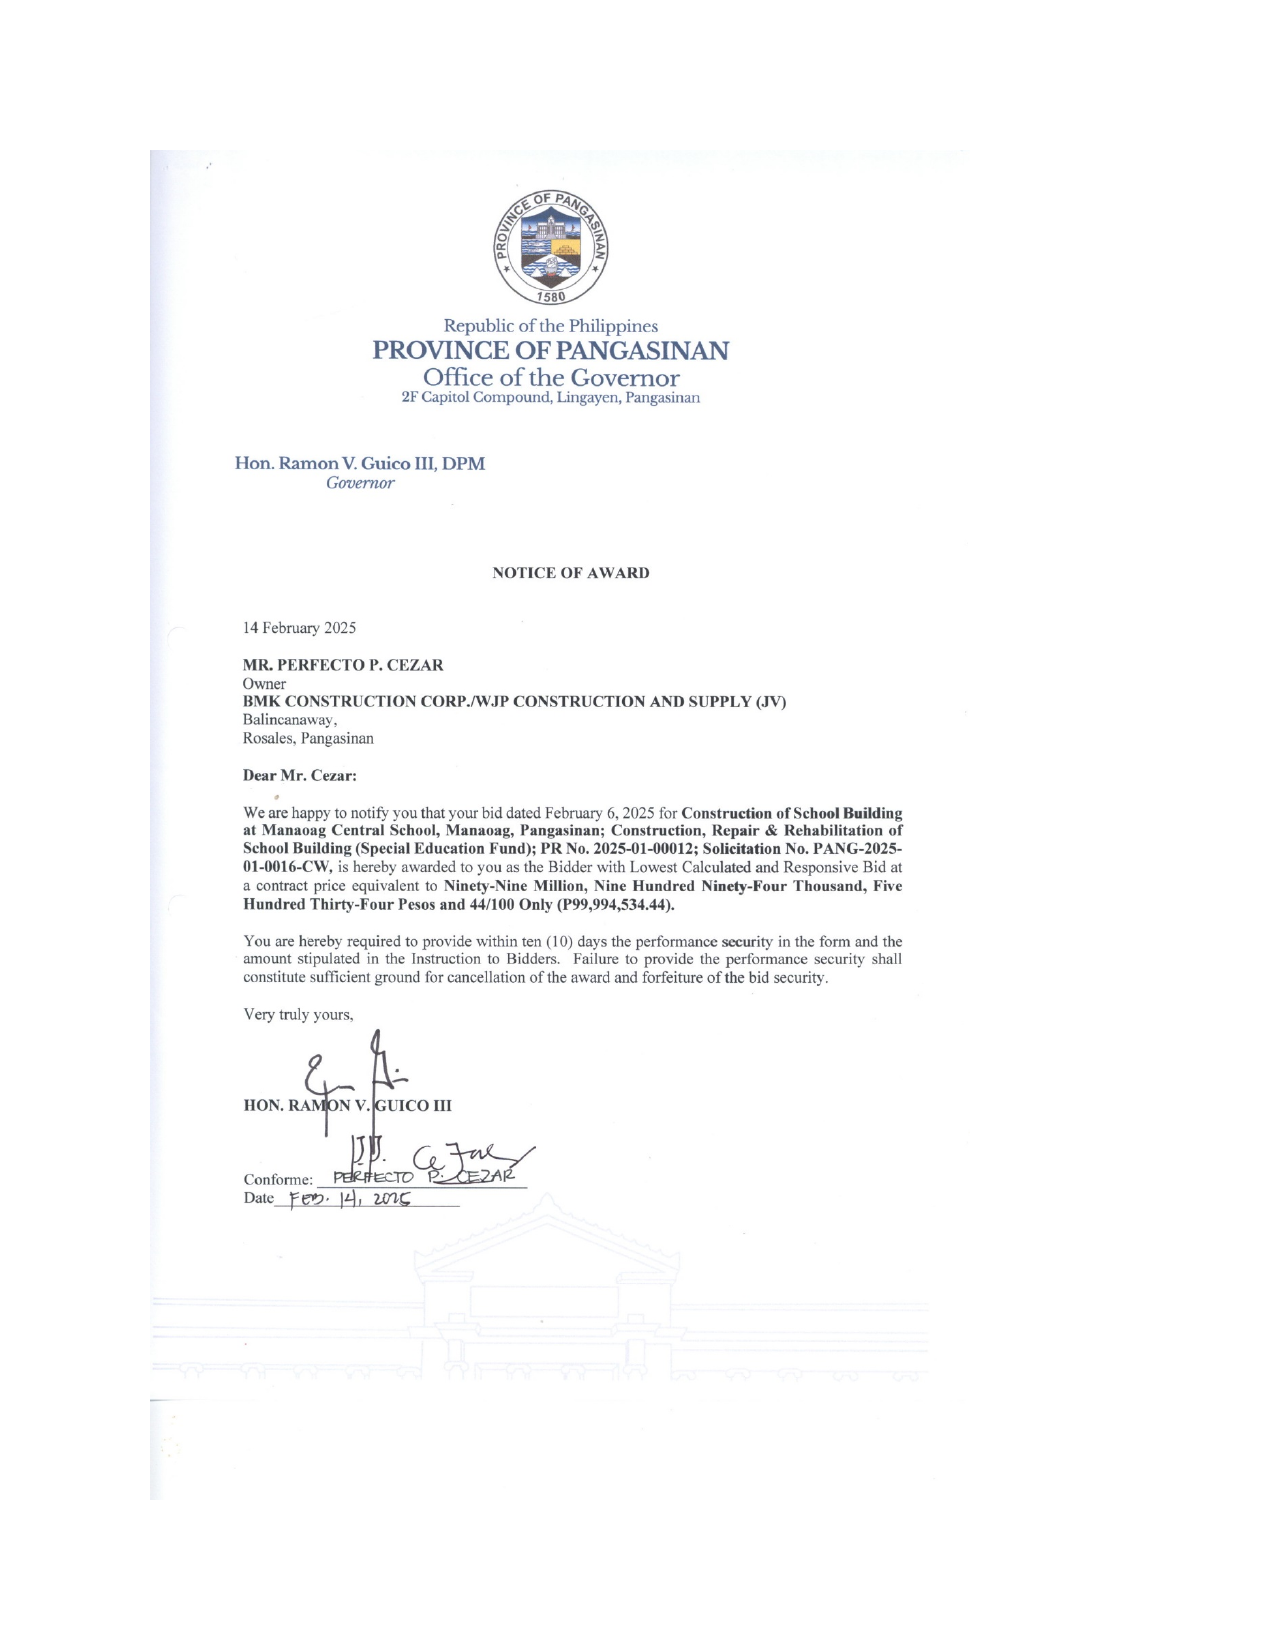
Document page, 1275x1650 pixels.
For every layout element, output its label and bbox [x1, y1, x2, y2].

picture [150, 150, 970, 1500]
